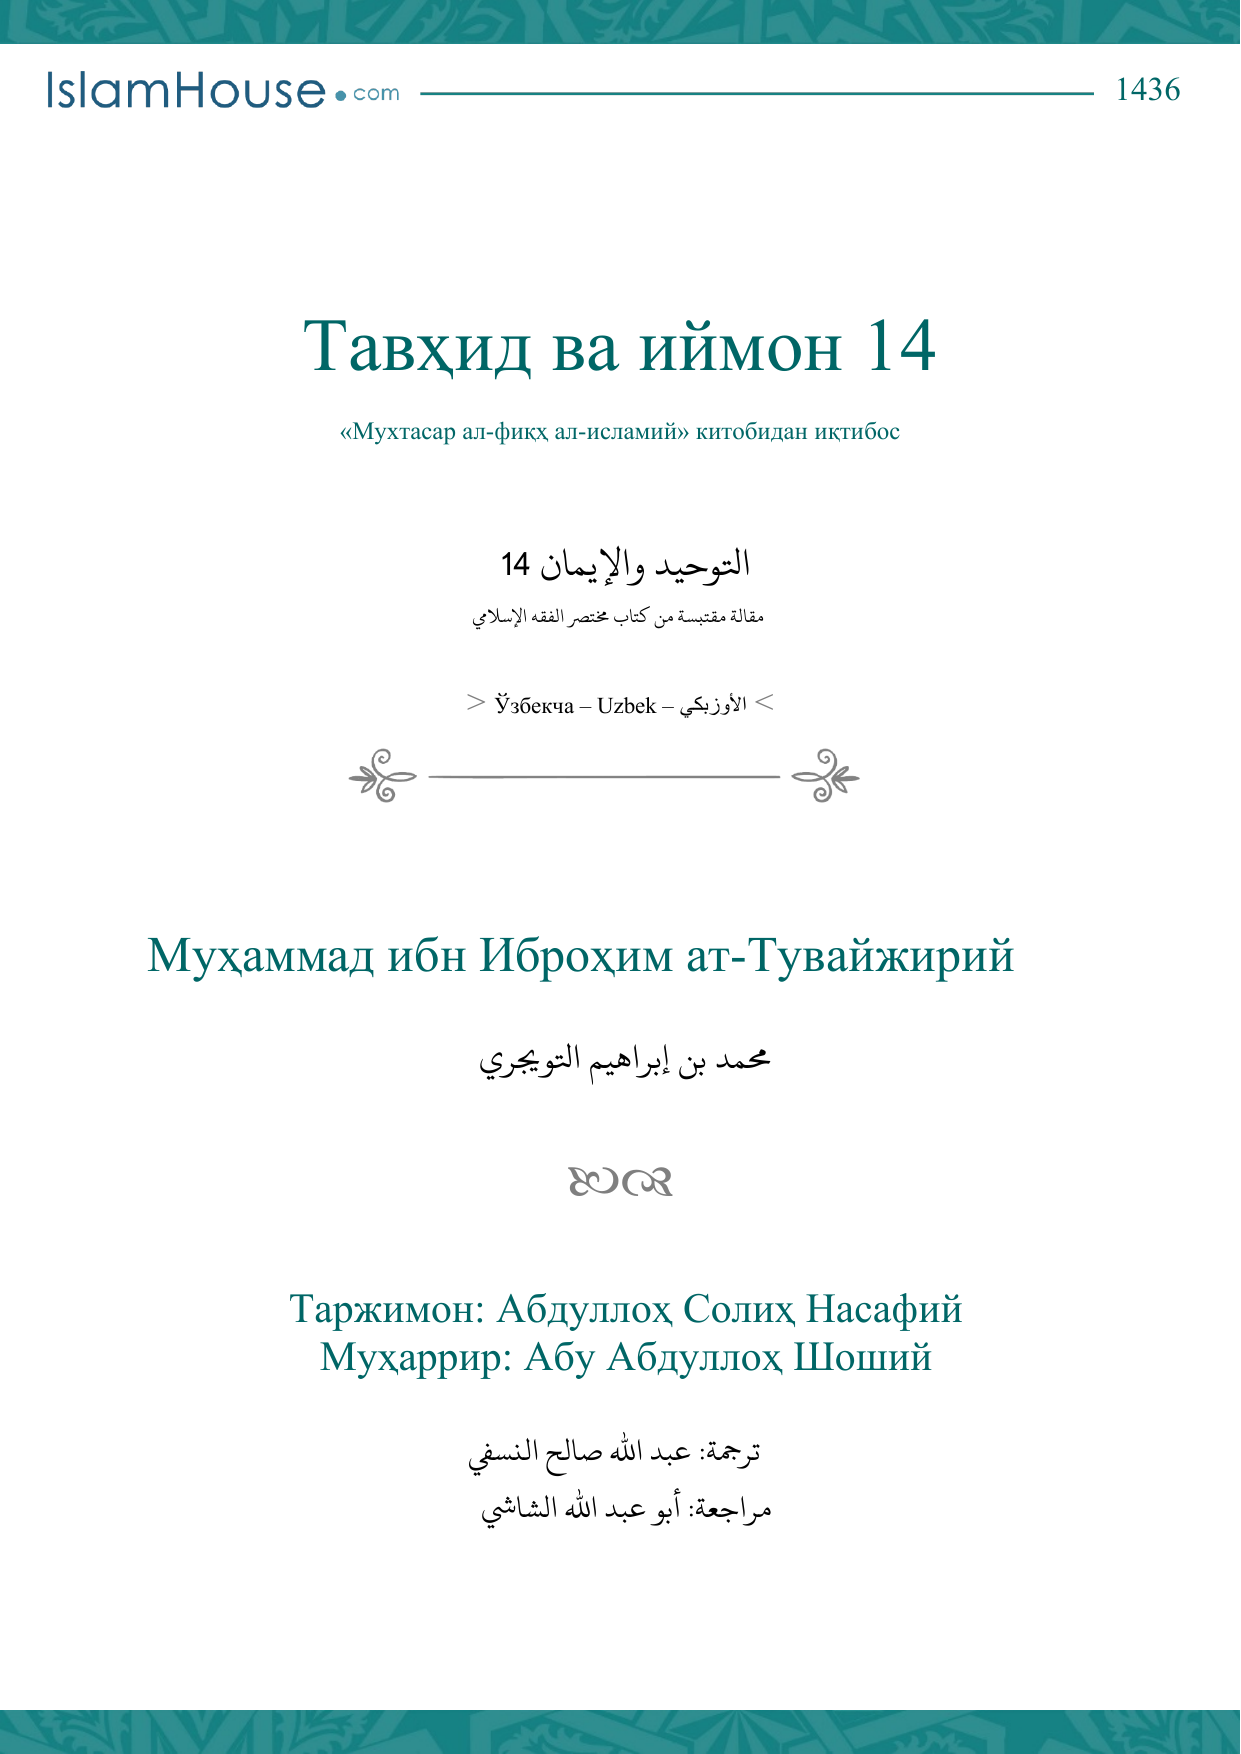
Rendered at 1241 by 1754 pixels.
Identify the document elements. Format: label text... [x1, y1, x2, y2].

text مقالة مقتبسة من كتاب مختصر الفقه الإسلامي [148, 599, 1092, 634]
text > Ўзбекча – Uzbek – الأوزبكي < [148, 682, 1092, 720]
text Муҳаррир: Абу Абдуллоҳ Шоший [148, 1331, 1092, 1379]
text «Мухтасар ал-фиқҳ ал-исламий» китобидан иқтибос [148, 416, 1092, 445]
text التوحيد والإيمان 14 [148, 529, 1092, 599]
text Муҳаммад ибн Иброҳим ат-Тувайжирий [148, 924, 1092, 982]
text محمد بن إبراهيم التويجري [148, 1026, 1092, 1089]
text Таржимон: Абдуллоҳ Солиҳ Насафий [148, 1283, 1092, 1331]
picture [35, 64, 1107, 117]
text Тавҳид ва иймон 14 [148, 300, 1092, 386]
text مراجعة: أبو عبد الله الشاشي [148, 1479, 1092, 1536]
picture [0, 1710, 1240, 1754]
text ترجمة: عبد الله صالح النسفي [148, 1423, 1092, 1479]
picture [0, 0, 1240, 44]
